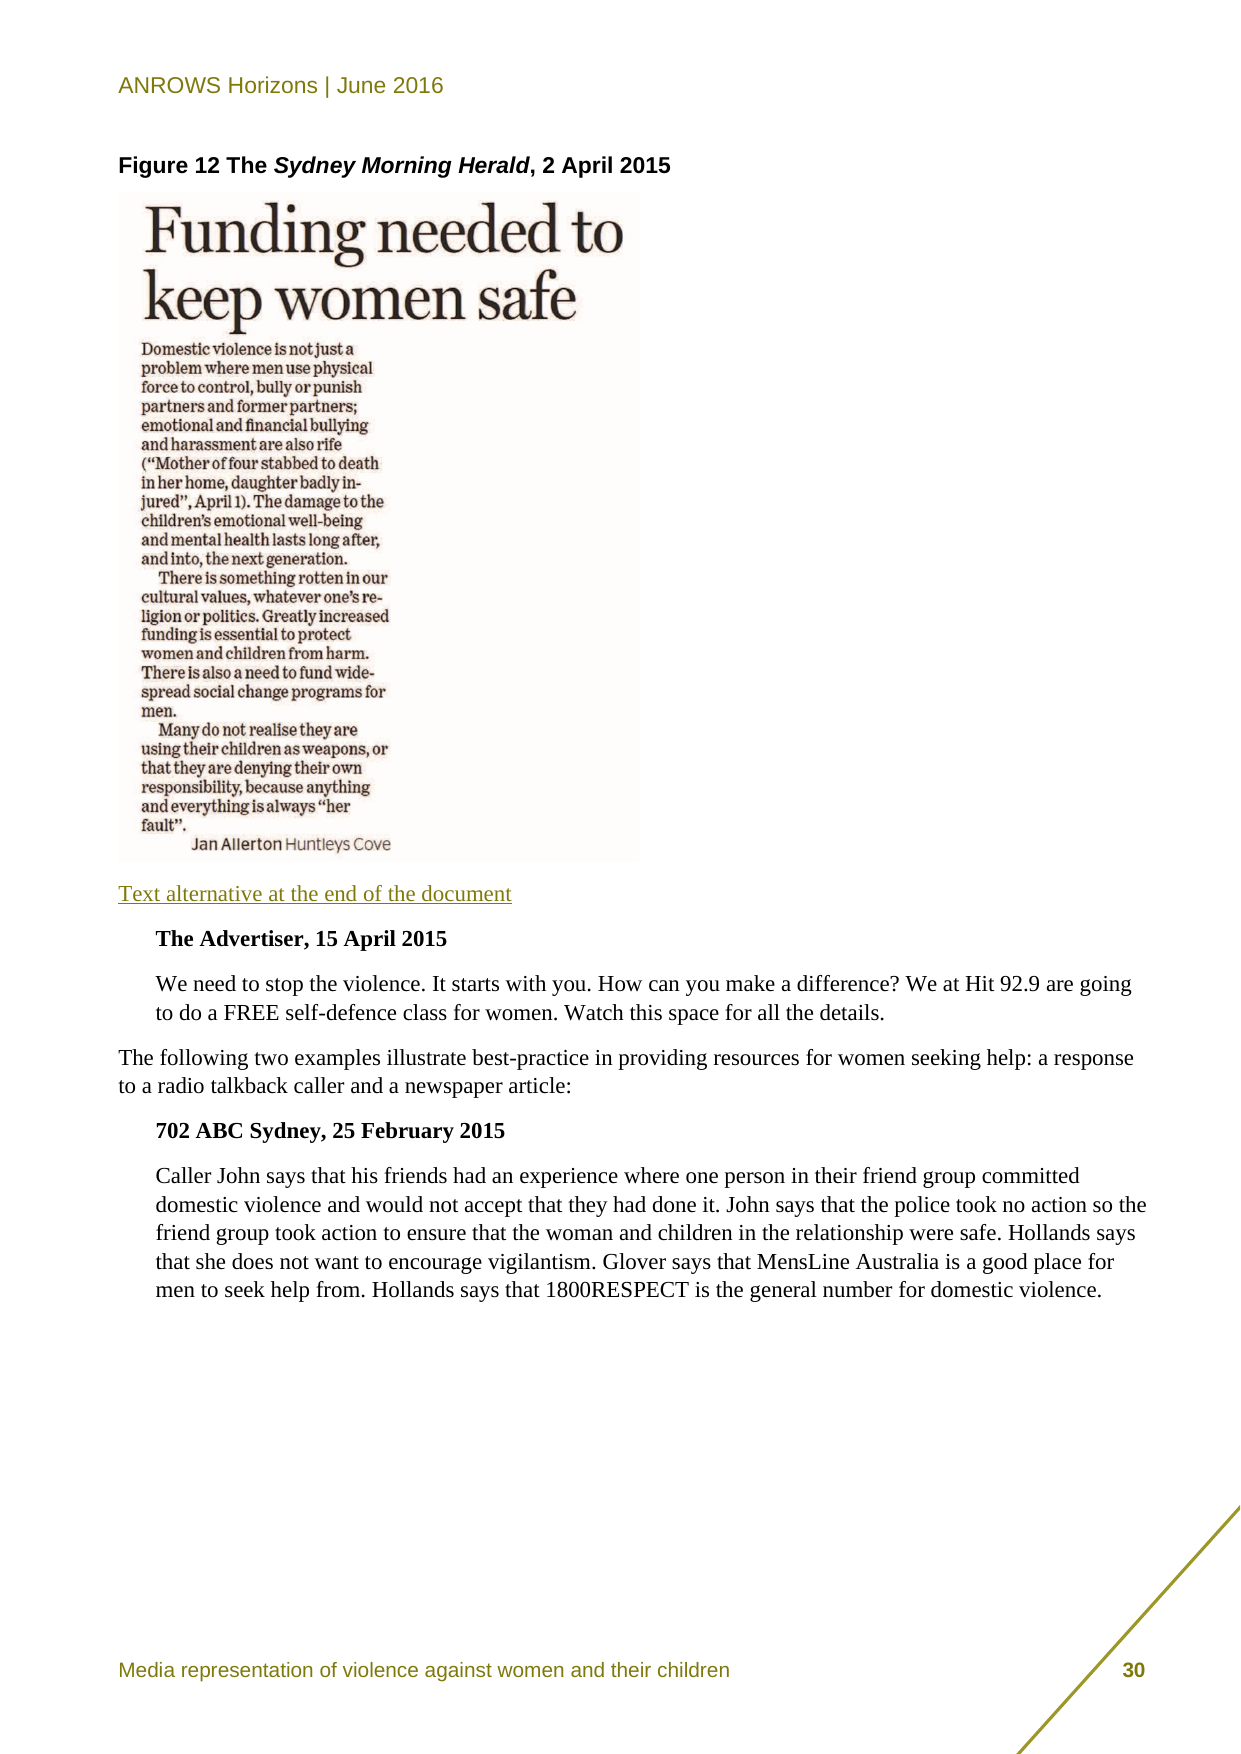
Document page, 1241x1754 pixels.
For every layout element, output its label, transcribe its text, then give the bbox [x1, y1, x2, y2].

picture [118, 192, 640, 862]
text We need to stop the violence. It starts with you. How can you make a difference? We at Hit 92.9 are going to do a FREE self-defence class for women. Watch this space for all the details. [155, 970, 1152, 1025]
text The following two examples illustrate best-practice in providing resources for women seeking help: a response to a radio talkback caller and a newspaper article: [118, 1044, 1152, 1099]
text 702 ABC Sydney, 25 February 2015 [155, 1117, 1152, 1144]
text The Advertiser, 15 April 2015 [155, 925, 1152, 952]
text Caller John says that his friends had an experience where one person in their friend group committed domestic violence and would not accept that they had done it. John says that the police took no action so the friend group took action to ensure that the woman and children in the relationship were safe. Hollands says that she does not want to encourage vigilantism. Glover says that MensLine Australia is a good place for men to seek help from. Hollands says that 1800RESPECT is the general number for domestic violence. [155, 1163, 1152, 1303]
text Text alternative at the end of the document [118, 880, 1152, 907]
subtitle Figure 12 The Sydney Morning Herald, 2 April 2015 [118, 152, 1152, 178]
